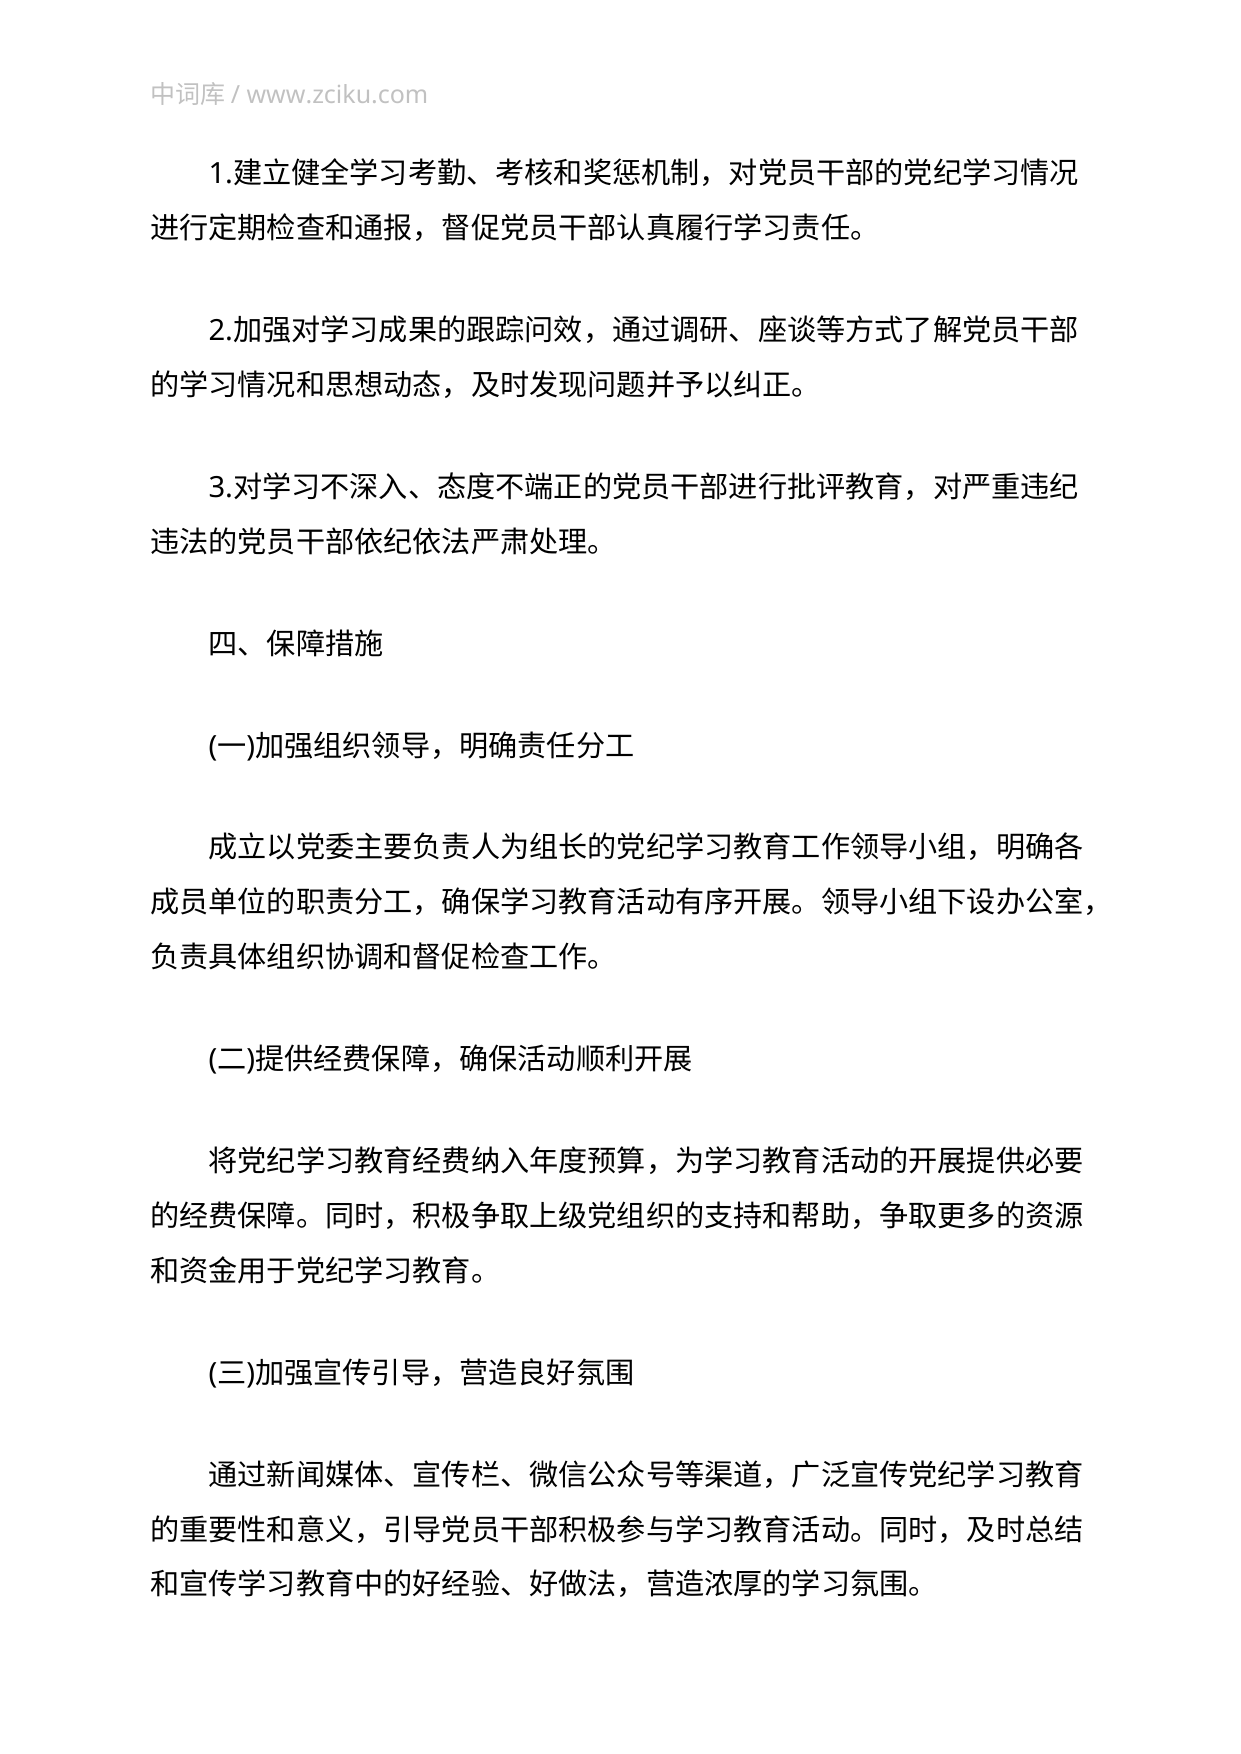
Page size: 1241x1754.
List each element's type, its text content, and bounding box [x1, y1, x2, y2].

text 成立以党委主要负责人为组长的党纪学习教育工作领导小组，明确各成员单位的职责分工，确保学习教育活动有序开展。领导小组下设办公室，负责具体组织协调和督促检查工作。 [150, 824, 1090, 976]
text 2.加强对学习成果的跟踪问效，通过调研、座谈等方式了解党员干部的学习情况和思想动态，及时发现问题并予以纠正。 [150, 307, 1090, 404]
text 四、保障措施 [150, 620, 1090, 663]
text 将党纪学习教育经费纳入年度预算，为学习教育活动的开展提供必要的经费保障。同时，积极争取上级党组织的支持和帮助，争取更多的资源和资金用于党纪学习教育。 [150, 1138, 1090, 1290]
text 通过新闻媒体、宣传栏、微信公众号等渠道，广泛宣传党纪学习教育的重要性和意义，引导党员干部积极参与学习教育活动。同时，及时总结和宣传学习教育中的好经验、好做法，营造浓厚的学习氛围。 [150, 1451, 1090, 1603]
text 3.对学习不深入、态度不端正的党员干部进行批评教育，对严重违纪违法的党员干部依纪依法严肃处理。 [150, 463, 1090, 561]
text 1.建立健全学习考勤、考核和奖惩机制，对党员干部的党纪学习情况进行定期检查和通报，督促党员干部认真履行学习责任。 [150, 150, 1090, 247]
text (二)提供经费保障，确保活动顺利开展 [150, 1036, 1090, 1078]
text (三)加强宣传引导，营造良好氛围 [150, 1349, 1090, 1392]
text (一)加强组织领导，明确责任分工 [150, 722, 1090, 764]
